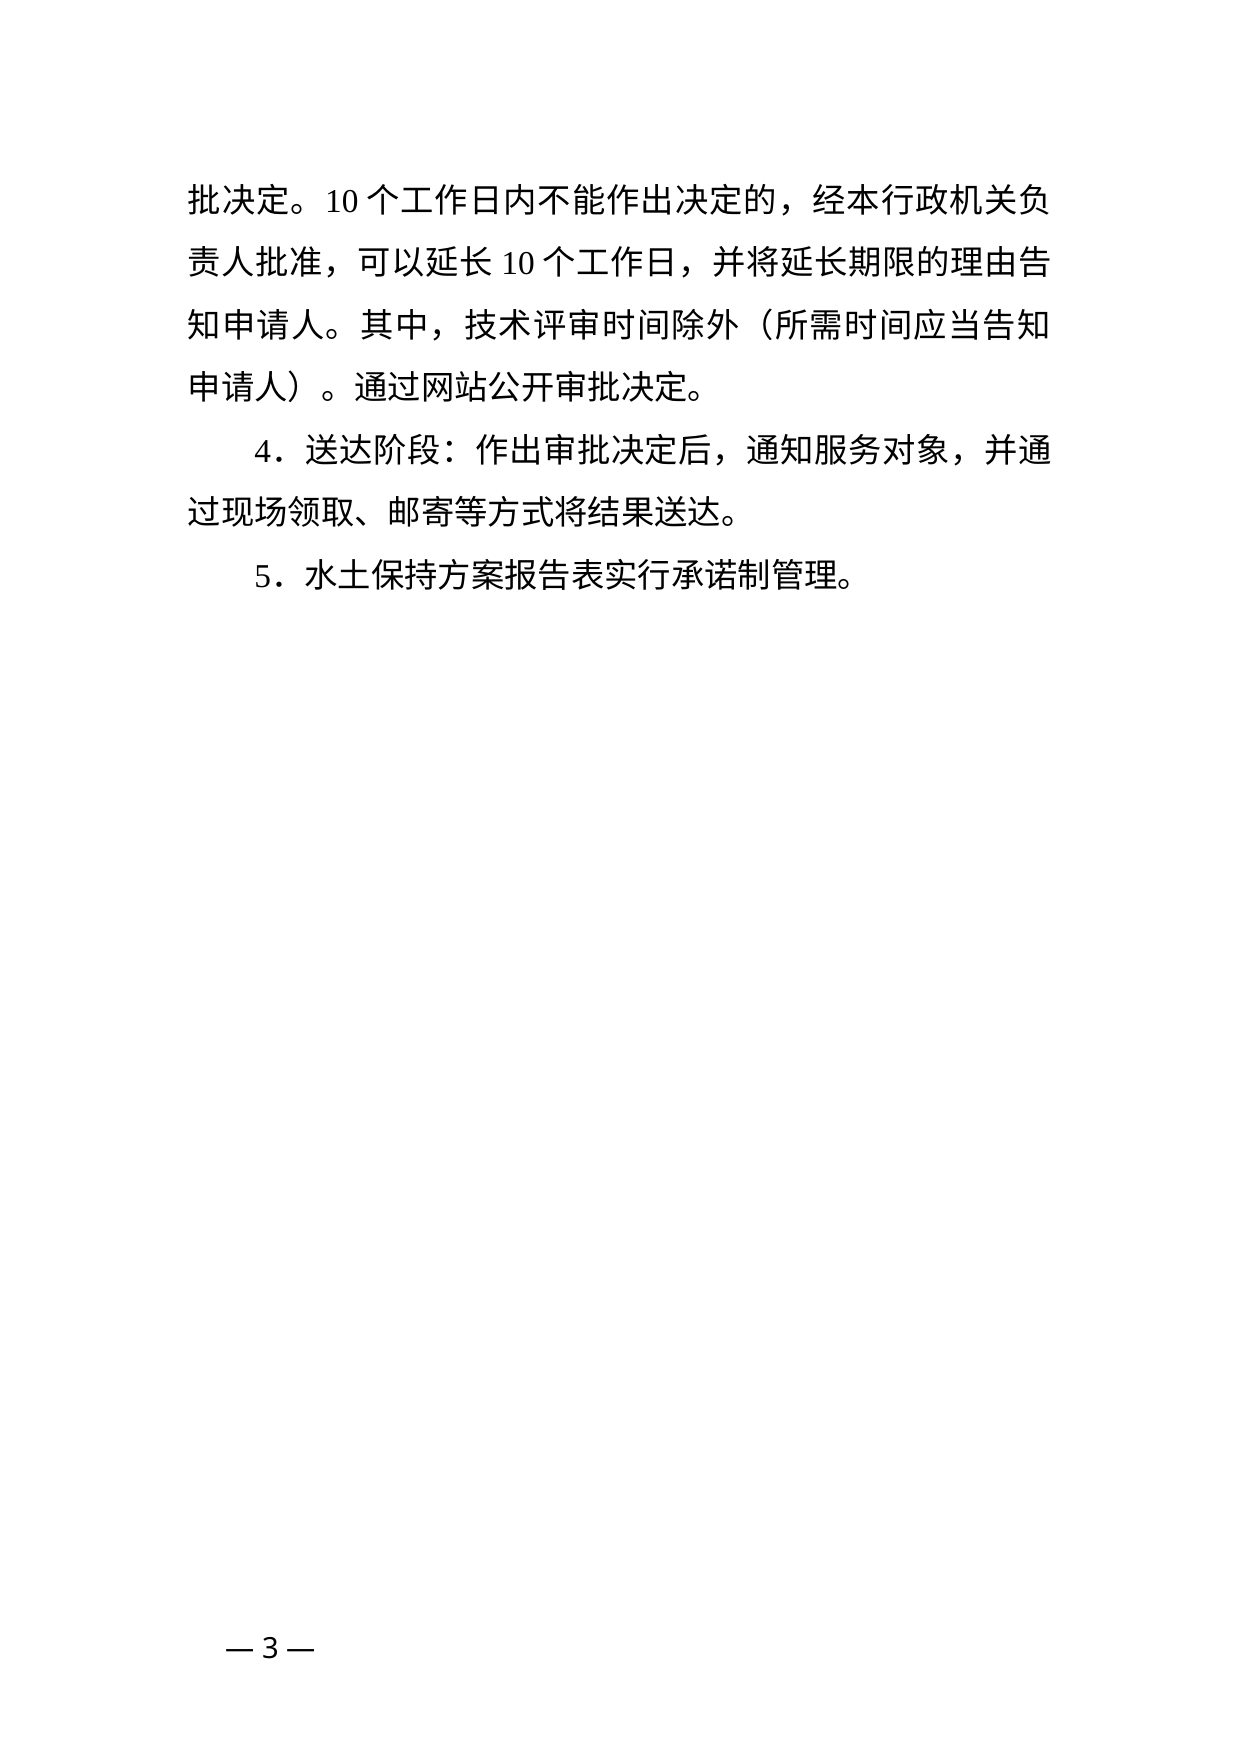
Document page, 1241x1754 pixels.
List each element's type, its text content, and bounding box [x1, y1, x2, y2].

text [187, 162, 1053, 412]
text 5．水土保持方案报告表实行承诺制管理。 [187, 537, 1053, 599]
text 4．送达阶段：作出审批决定后，通知服务对象，并通过现场领取、邮寄等方式将结果送达。 [187, 412, 1053, 537]
